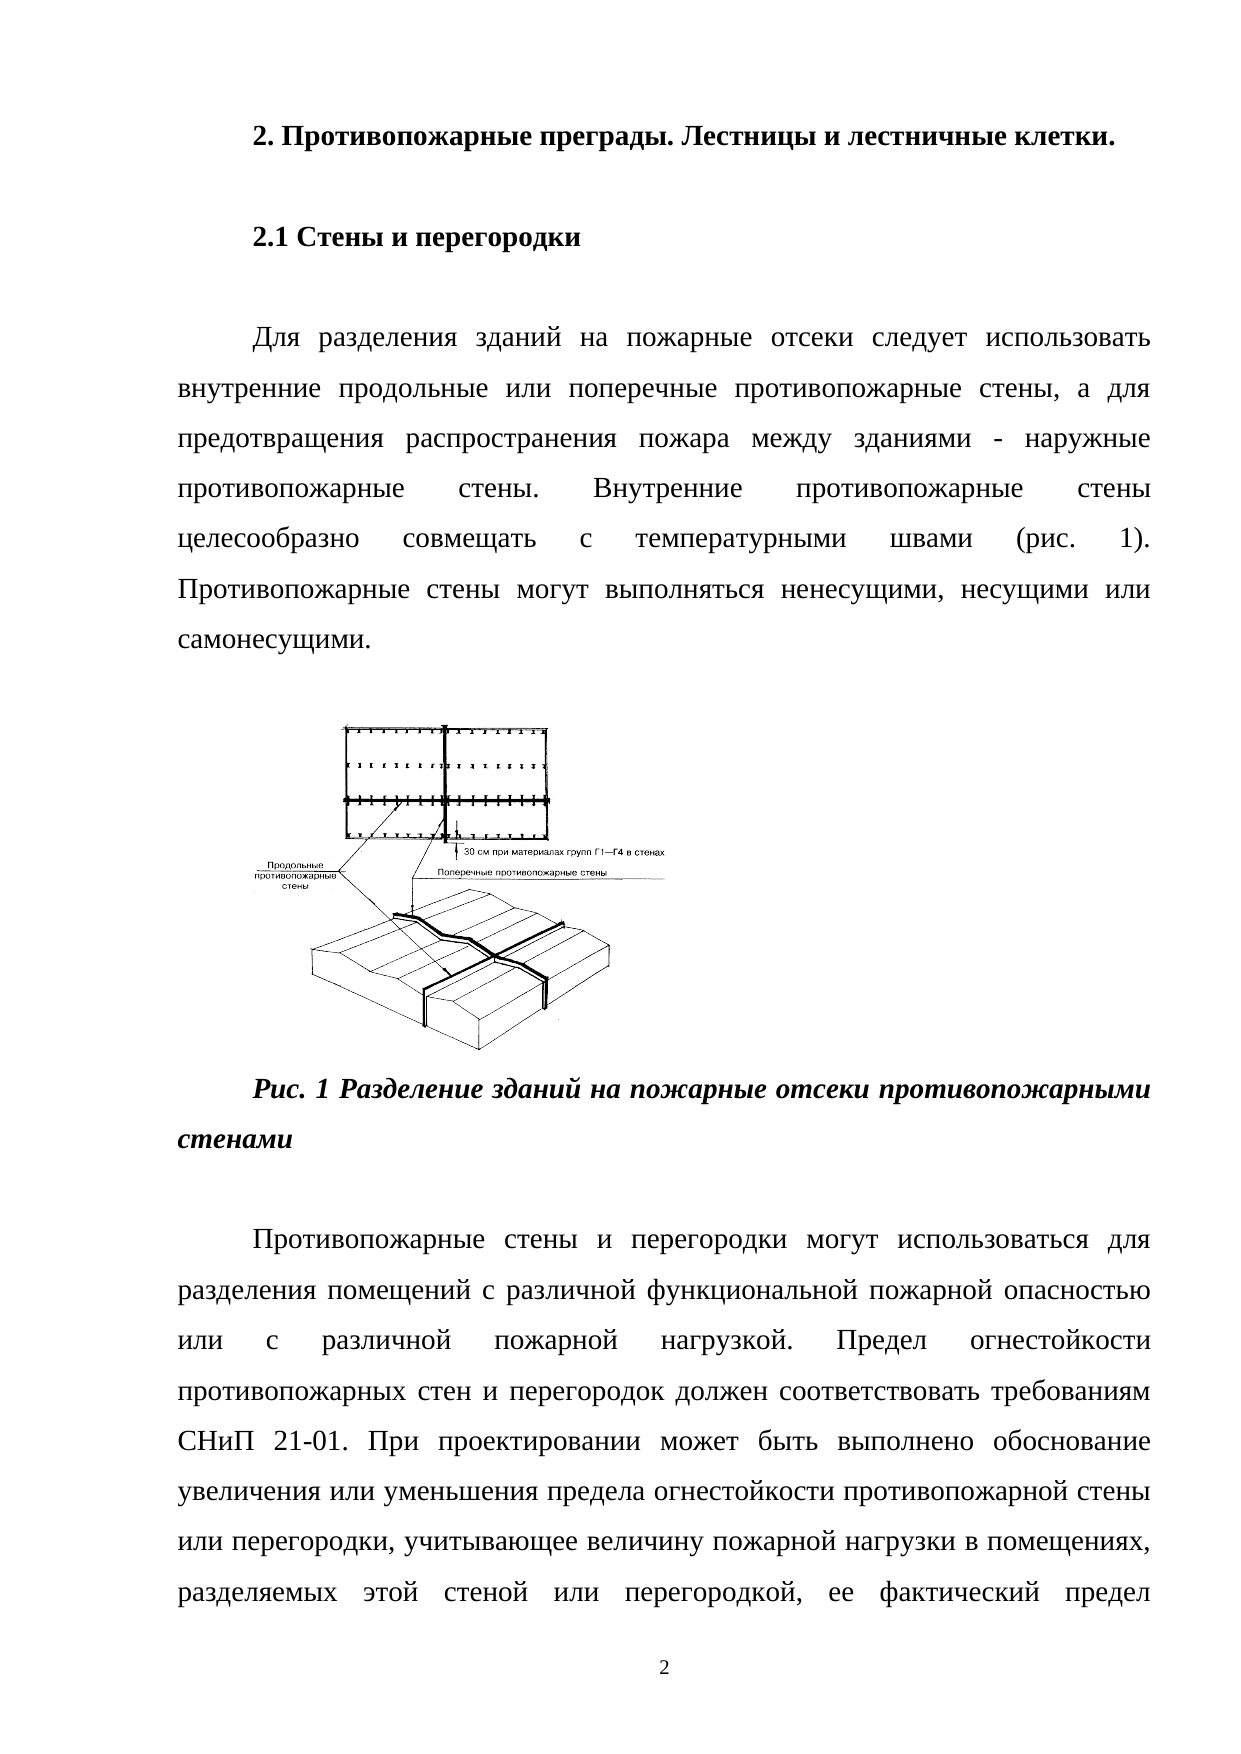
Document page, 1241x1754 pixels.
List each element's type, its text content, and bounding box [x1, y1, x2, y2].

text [177, 1222, 1152, 1607]
picture [252, 721, 670, 1057]
subtitle Рис. 1 Разделение зданий на пожарные отсеки противопожарными стенами [177, 1071, 1152, 1154]
text 2.1 Стены и перегородки [177, 219, 1152, 252]
text 2. Противопожарные преграды. Лестницы и лестничные клетки. [177, 118, 1152, 152]
text Для разделения зданий на пожарные отсеки следует использовать внутренние продольные или поперечные противопожарные стены, а для предотвращения распространения пожара между зданиями - наружные противопожарные стены. Внутренние противопожарные стены целесообразно совмещать с температурными швами (рис. 1). Противопожарные стены могут выполняться ненесущими, несущими или самонесущими. [177, 319, 1152, 655]
